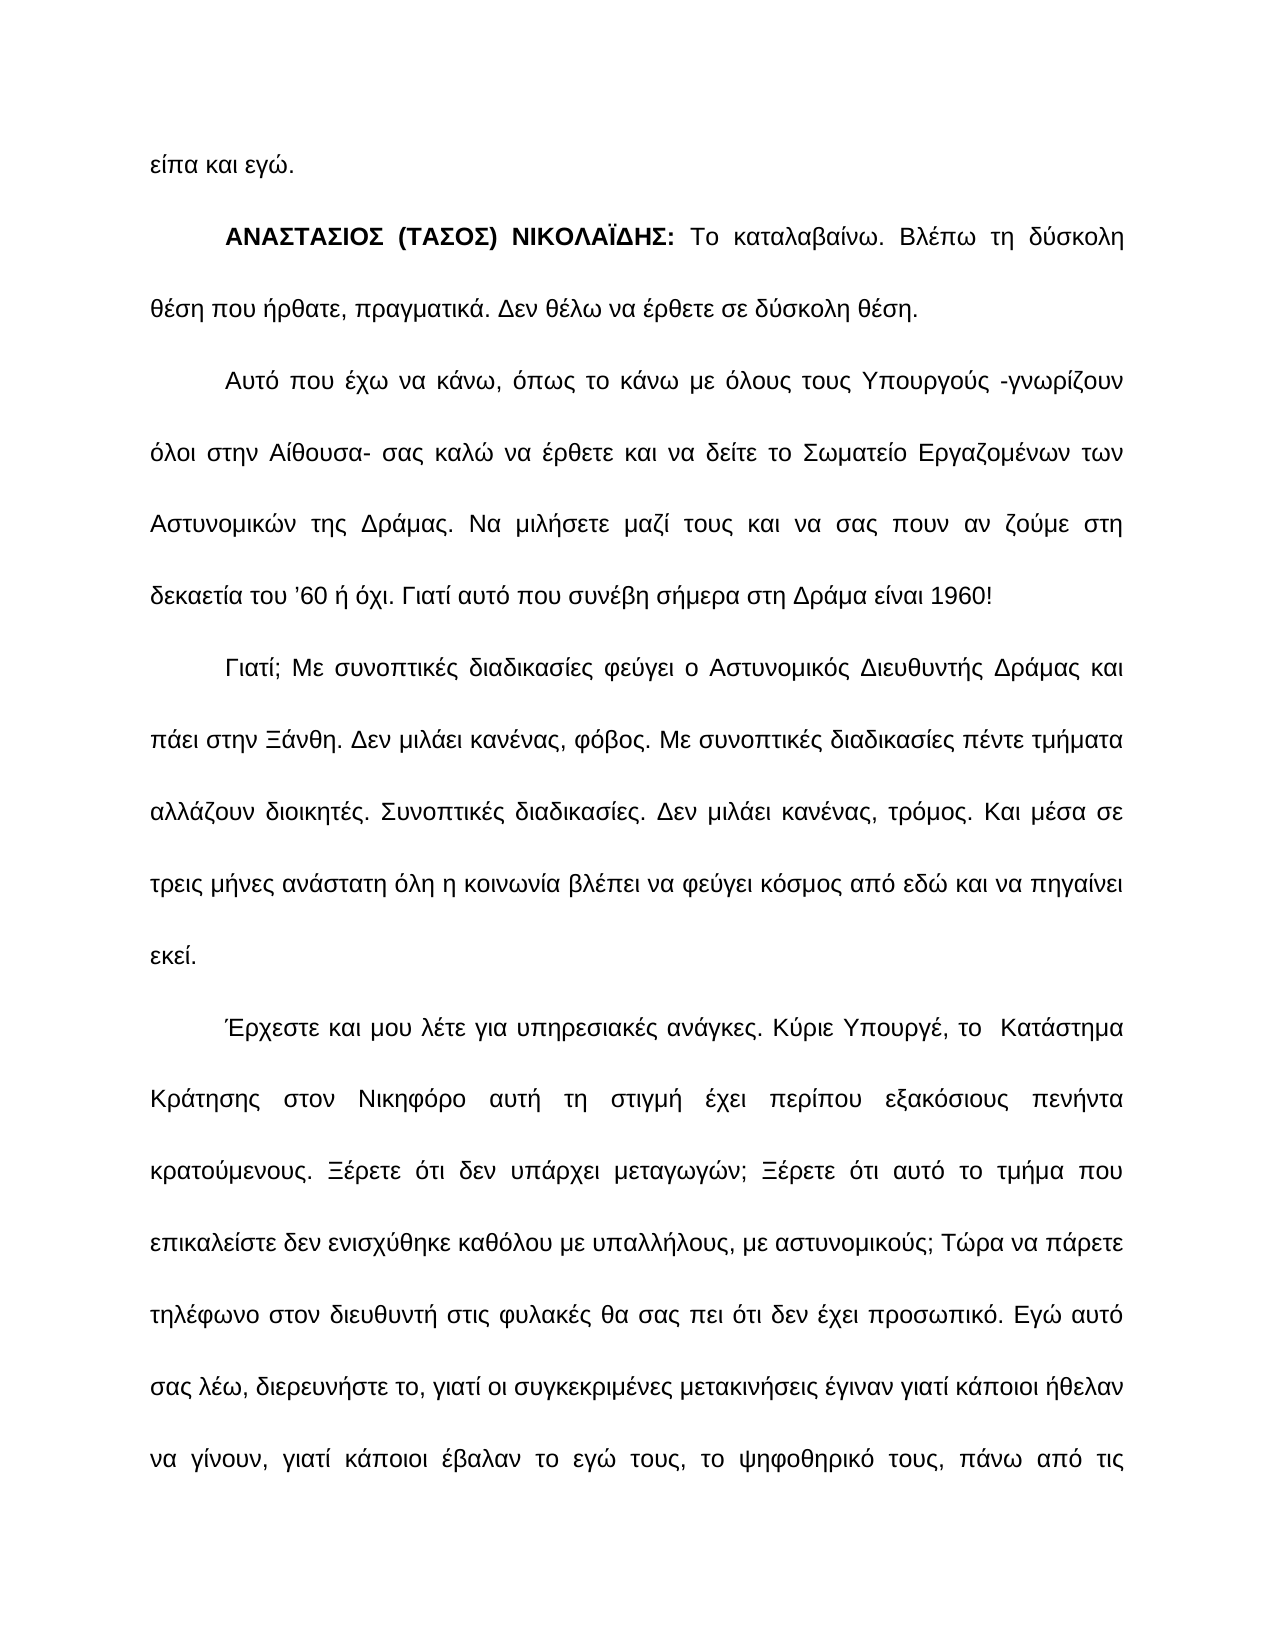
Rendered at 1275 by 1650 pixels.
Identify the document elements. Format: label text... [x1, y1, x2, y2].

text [150, 150, 1125, 179]
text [150, 1012, 1125, 1472]
text Αυτό που έχω να κάνω, όπως το κάνω με όλους τους Υπουργούς -γνωρίζουν όλοι στην Αίθουσα- σας καλώ να έρθετε και να δείτε το Σωματείο Εργαζομένων των Αστυνομικών της Δράμας. Να μιλήσετε μαζί τους και να σας πουν αν ζούμε στη δεκαετία του ’60 ή όχι. Γιατί αυτό που συνέβη σήμερα στη Δράμα είναι 1960! [150, 366, 1125, 610]
text Γιατί; Με συνοπτικές διαδικασίες φεύγει ο Αστυνομικός Διευθυντής Δράμας και πάει στην Ξάνθη. Δεν μιλάει κανένας, φόβος. Με συνοπτικές διαδικασίες πέντε τμήματα αλλάζουν διοικητές. Συνοπτικές διαδικασίες. Δεν μιλάει κανένας, τρόμος. Και μέσα σε τρεις μήνες ανάστατη όλη η κοινωνία βλέπει να φεύγει κόσμος από εδώ και να πηγαίνει εκεί. [150, 653, 1125, 969]
text ΑΝΑΣΤΑΣΙΟΣ (ΤΑΣΟΣ) ΝΙΚΟΛΑΪΔΗΣ: Το καταλαβαίνω. Βλέπω τη δύσκολη θέση που ήρθατε, πραγματικά. Δεν θέλω να έρθετε σε δύσκολη θέση. [150, 222, 1125, 322]
